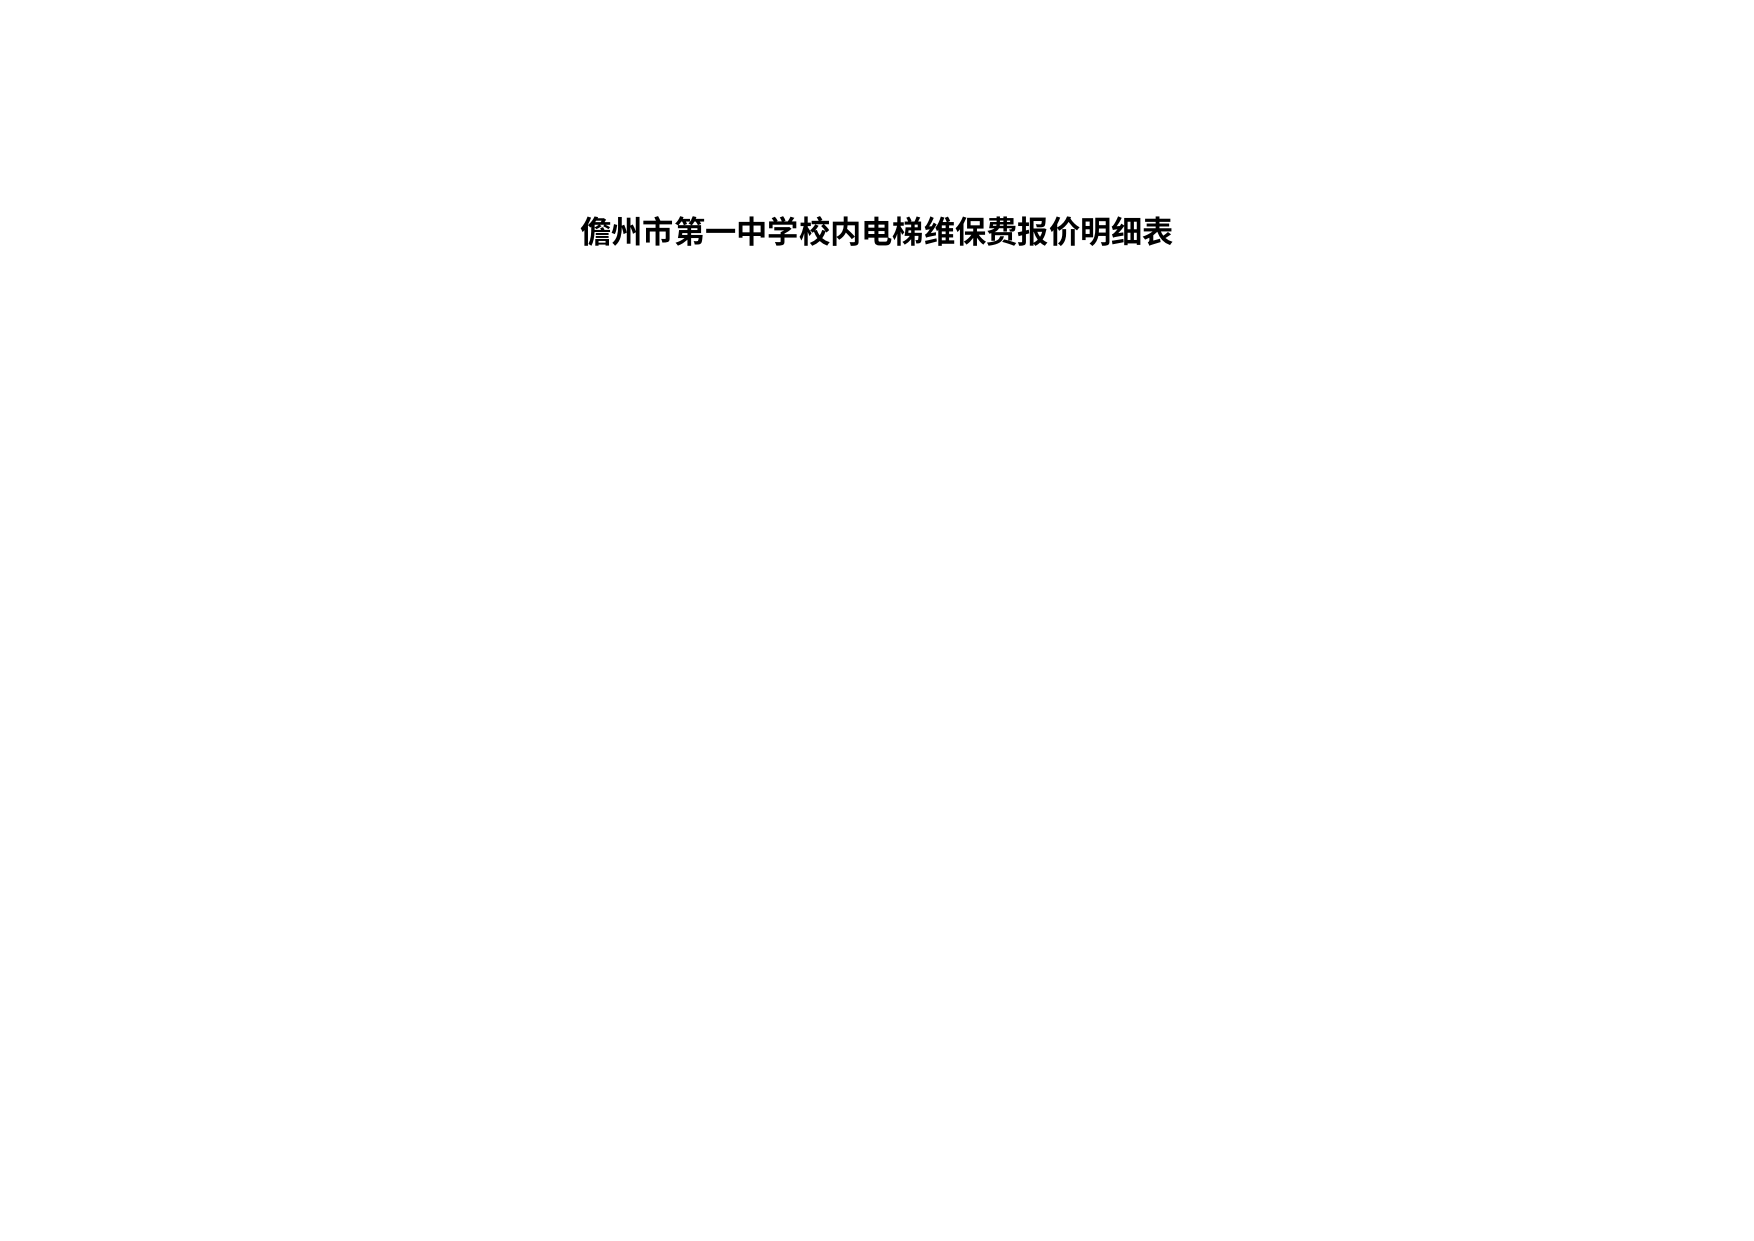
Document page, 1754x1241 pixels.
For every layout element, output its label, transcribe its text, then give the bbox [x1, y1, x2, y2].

text 儋州市第一中学校内电梯维保费报价明细表 [150, 198, 1604, 263]
